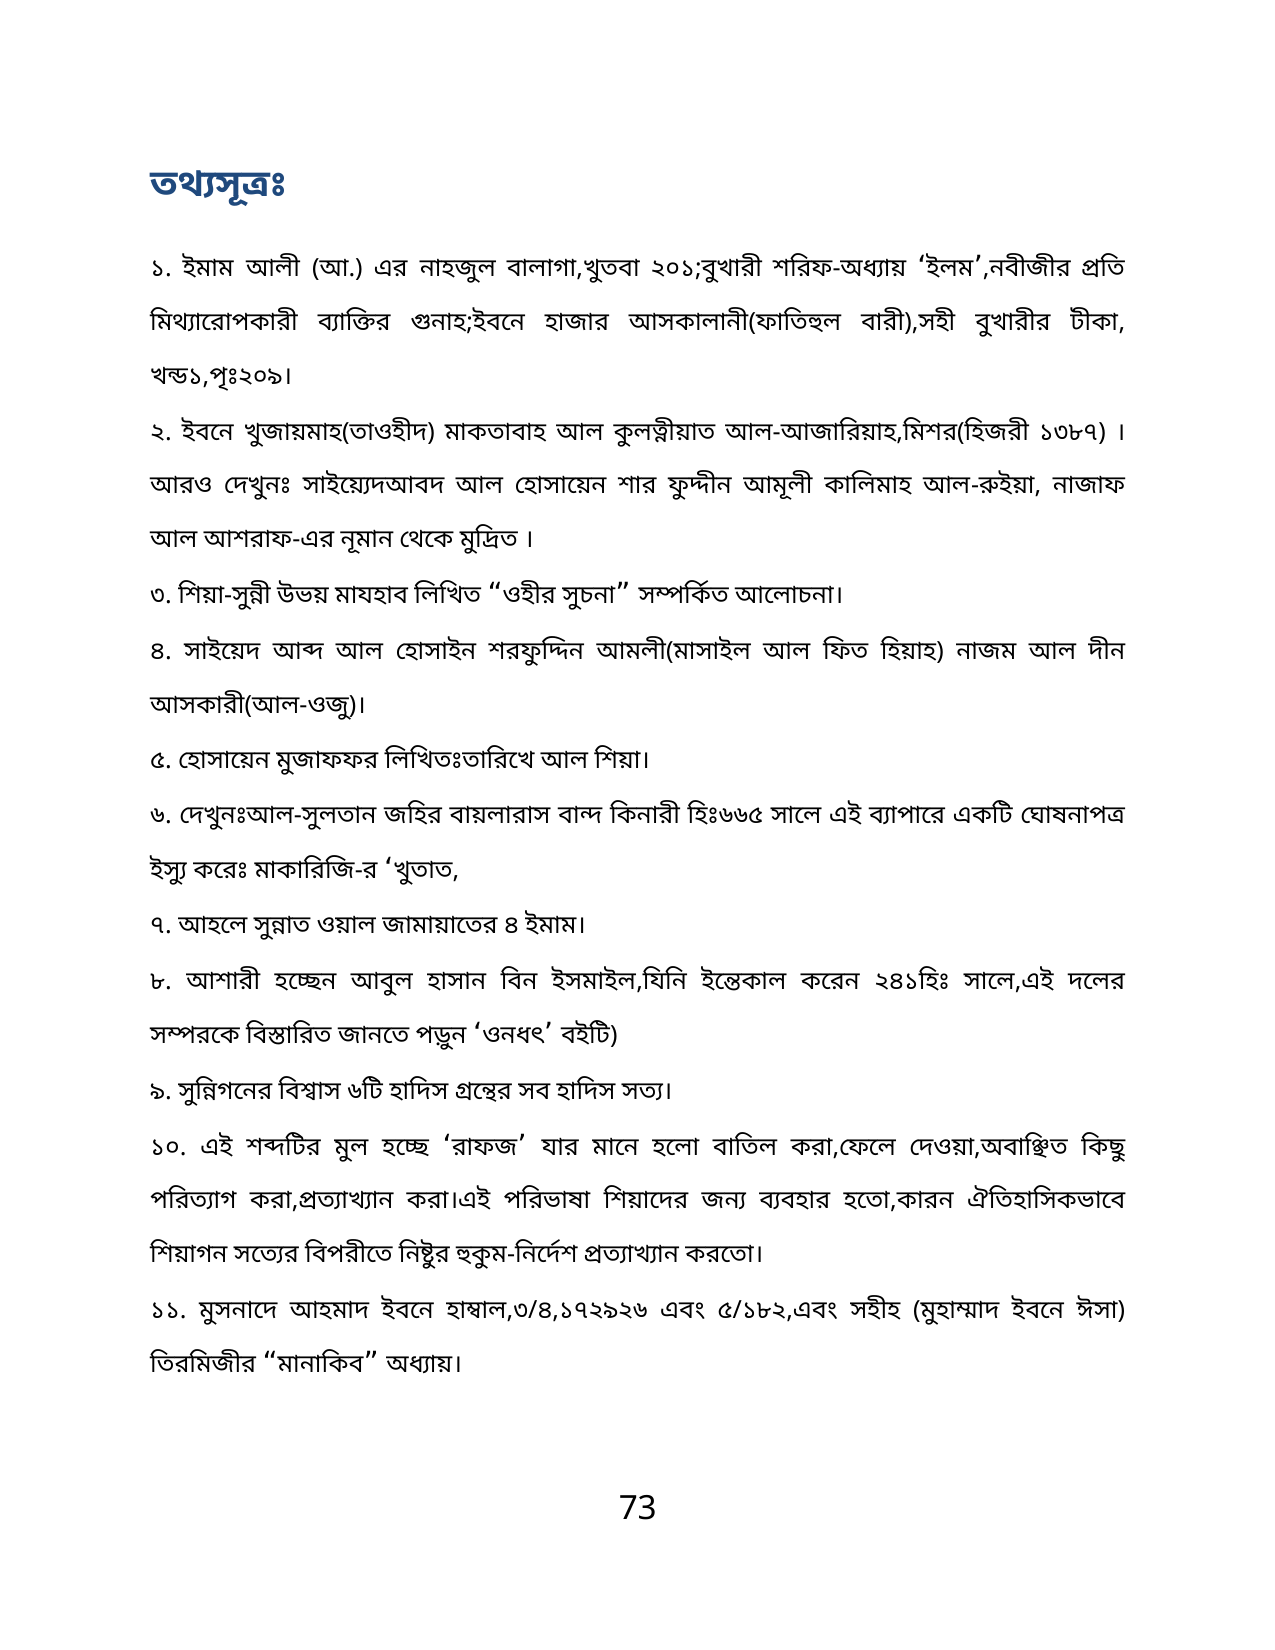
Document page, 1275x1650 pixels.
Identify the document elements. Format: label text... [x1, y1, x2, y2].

text ৩. শিয়া-সুন্নী উভয় মাযহাব লিখিত “ওহীর সুচনা” সম্পর্কিত আলোচনা। [150, 576, 1125, 614]
text ৪. সাইয়েদ আব্দ আল হোসাইন শরফুদ্দিন আমলী(মাসাইল আল ফিত হিয়াহ) নাজম আল দীন আসকারী(আল-ওজু)। [150, 632, 1125, 723]
text ১০. এই শব্দটির মুল হচ্ছে ‘রাফজ’ যার মানে হলো বাতিল করা,ফেলে দেওয়া,অবাঞ্ছিত কিছু পরিত্যাগ করা,প্রত্যাখ্যান করা।এই পরিভাষা শিয়াদের জন্য ব্যবহার হতো,কারন ঐতিহাসিকভাবে শিয়াগন সত্যের বিপরীতে নিষ্টুর হুকুম-নির্দেশ প্রত্যাখ্যান করতো। [150, 1128, 1125, 1273]
text ২. ইবনে খুজায়মাহ(তাওহীদ) মাকতাবাহ আল কুলত্নীয়াত আল-আজারিয়াহ,মিশর(হিজরী ১৩৮৭) । আরও দেখুনঃ সাইয়্যেদআবদ আল হোসায়েন শার ফুদ্দীন আমূলী কালিমাহ আল-রুইয়া, নাজাফ আল আশরাফ-এর নূমান থেকে মুদ্রিত । [150, 413, 1125, 558]
text ৭. আহলে সুন্নাত ওয়াল জামায়াতের ৪ ইমাম। [150, 907, 1125, 944]
text ১১. মুসনাদে আহমাদ ইবনে হাম্বাল,৩/৪,১৭২৯২৬ এবং ৫/১৮২,এবং সহীহ (মুহাম্মাদ ইবনে ঈসা) তিরমিজীর “মানাকিব” অধ্যায়। [150, 1291, 1125, 1383]
text ৮. আশারী হচ্ছেন আবুল হাসান বিন ইসমাইল,যিনি ইন্তেকাল করেন ২৪১হিঃ সালে,এই দলের সম্পরকে বিস্তারিত জানতে পড়ুন ‘ওনধৎ’ বইটি) [150, 962, 1125, 1054]
text ১. ইমাম আলী (আ.) এর নাহজুল বালাগা,খুতবা ২০১;বুখারী শরিফ-অধ্যায় ‘ইলম’,নবীজীর প্রতি মিথ্যারোপকারী ব্যাক্তির গুনাহ;ইবনে হাজার আসকালানী(ফাতিহুল বারী),সহী বুখারীর টীকা, খন্ড১,পৃঃ২০৯। [150, 249, 1125, 395]
text ৬. দেখুনঃআল-সুলতান জহির বায়লারাস বান্দ কিনারী হিঃ৬৬৫ সালে এই ব্যাপারে একটি ঘোষনাপত্র ইস্যু করেঃ মাকারিজি-র ‘খুতাত, [150, 797, 1125, 888]
text ৯. সুন্নিগনের বিশ্বাস ৬টি হাদিস গ্রন্থের সব হাদিস সত্য। [150, 1072, 1125, 1109]
subtitle তথ্যসূত্রঃ [150, 162, 1125, 212]
text ৫. হোসায়েন মুজাফফর লিখিতঃতারিখে আল শিয়া। [150, 742, 1125, 779]
